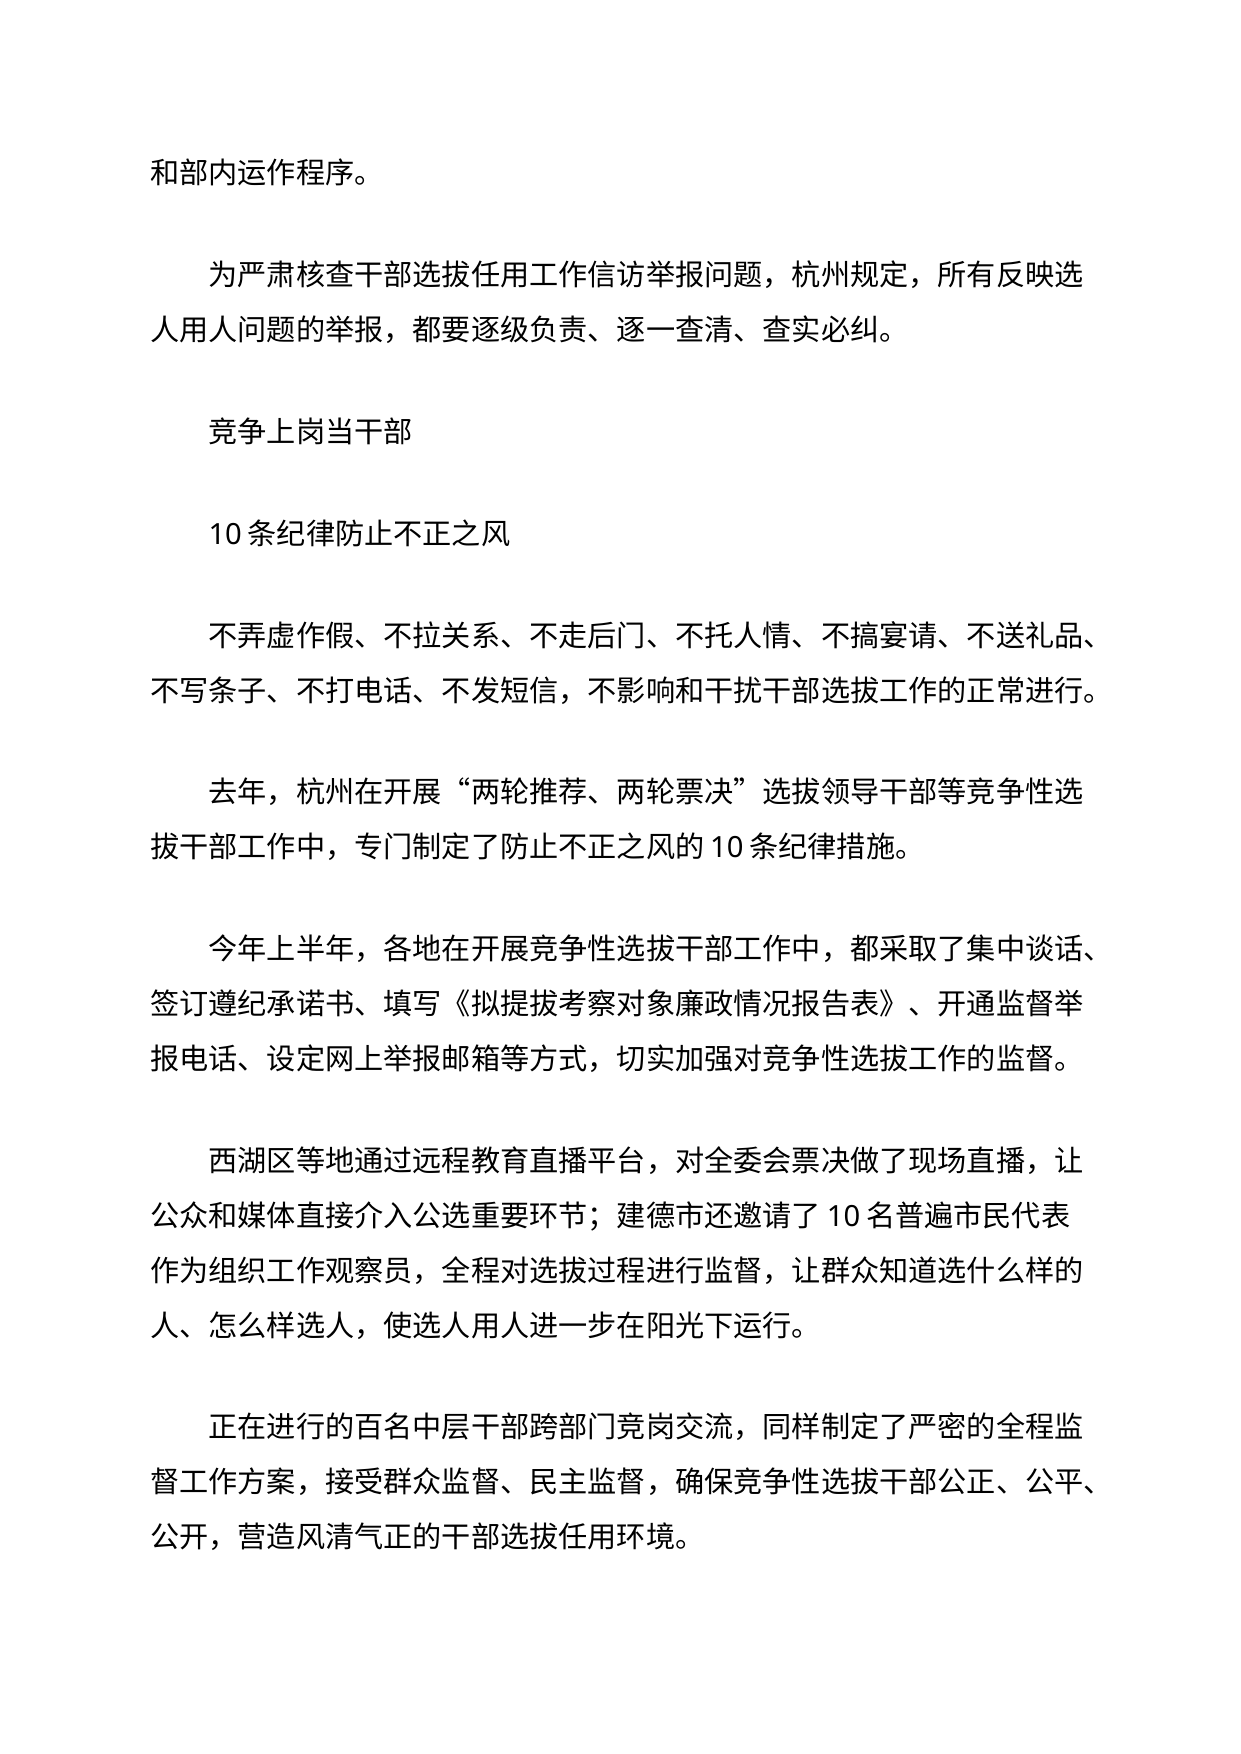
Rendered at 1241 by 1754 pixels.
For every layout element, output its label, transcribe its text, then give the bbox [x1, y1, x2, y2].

text 西湖区等地通过远程教育直播平台，对全委会票决做了现场直播，让公众和媒体直接介入公选重要环节；建德市还邀请了10名普遍市民代表作为组织工作观察员，全程对选拔过程进行监督，让群众知道选什么样的人、怎么样选人，使选人用人进一步在阳光下运行。 [150, 1137, 1090, 1344]
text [150, 150, 1090, 192]
text 不弄虚作假、不拉关系、不走后门、不托人情、不搞宴请、不送礼品、不写条子、不打电话、不发短信，不影响和干扰干部选拔工作的正常进行。 [150, 612, 1090, 709]
text 去年，杭州在开展“两轮推荐、两轮票决”选拔领导干部等竞争性选拔干部工作中，专门制定了防止不正之风的10条纪律措施。 [150, 769, 1090, 866]
text 今年上半年，各地在开展竞争性选拔干部工作中，都采取了集中谈话、签订遵纪承诺书、填写《拟提拔考察对象廉政情况报告表》、开通监督举报电话、设定网上举报邮箱等方式，切实加强对竞争性选拔工作的监督。 [150, 926, 1090, 1078]
text 竞争上岗当干部 [150, 408, 1090, 451]
text 正在进行的百名中层干部跨部门竞岗交流，同样制定了严密的全程监督工作方案，接受群众监督、民主监督，确保竞争性选拔干部公正、公平、公开，营造风清气正的干部选拔任用环境。 [150, 1404, 1090, 1556]
text 10条纪律防止不正之风 [150, 510, 1090, 553]
text 为严肃核查干部选拔任用工作信访举报问题，杭州规定，所有反映选人用人问题的举报，都要逐级负责、逐一查清、查实必纠。 [150, 252, 1090, 349]
